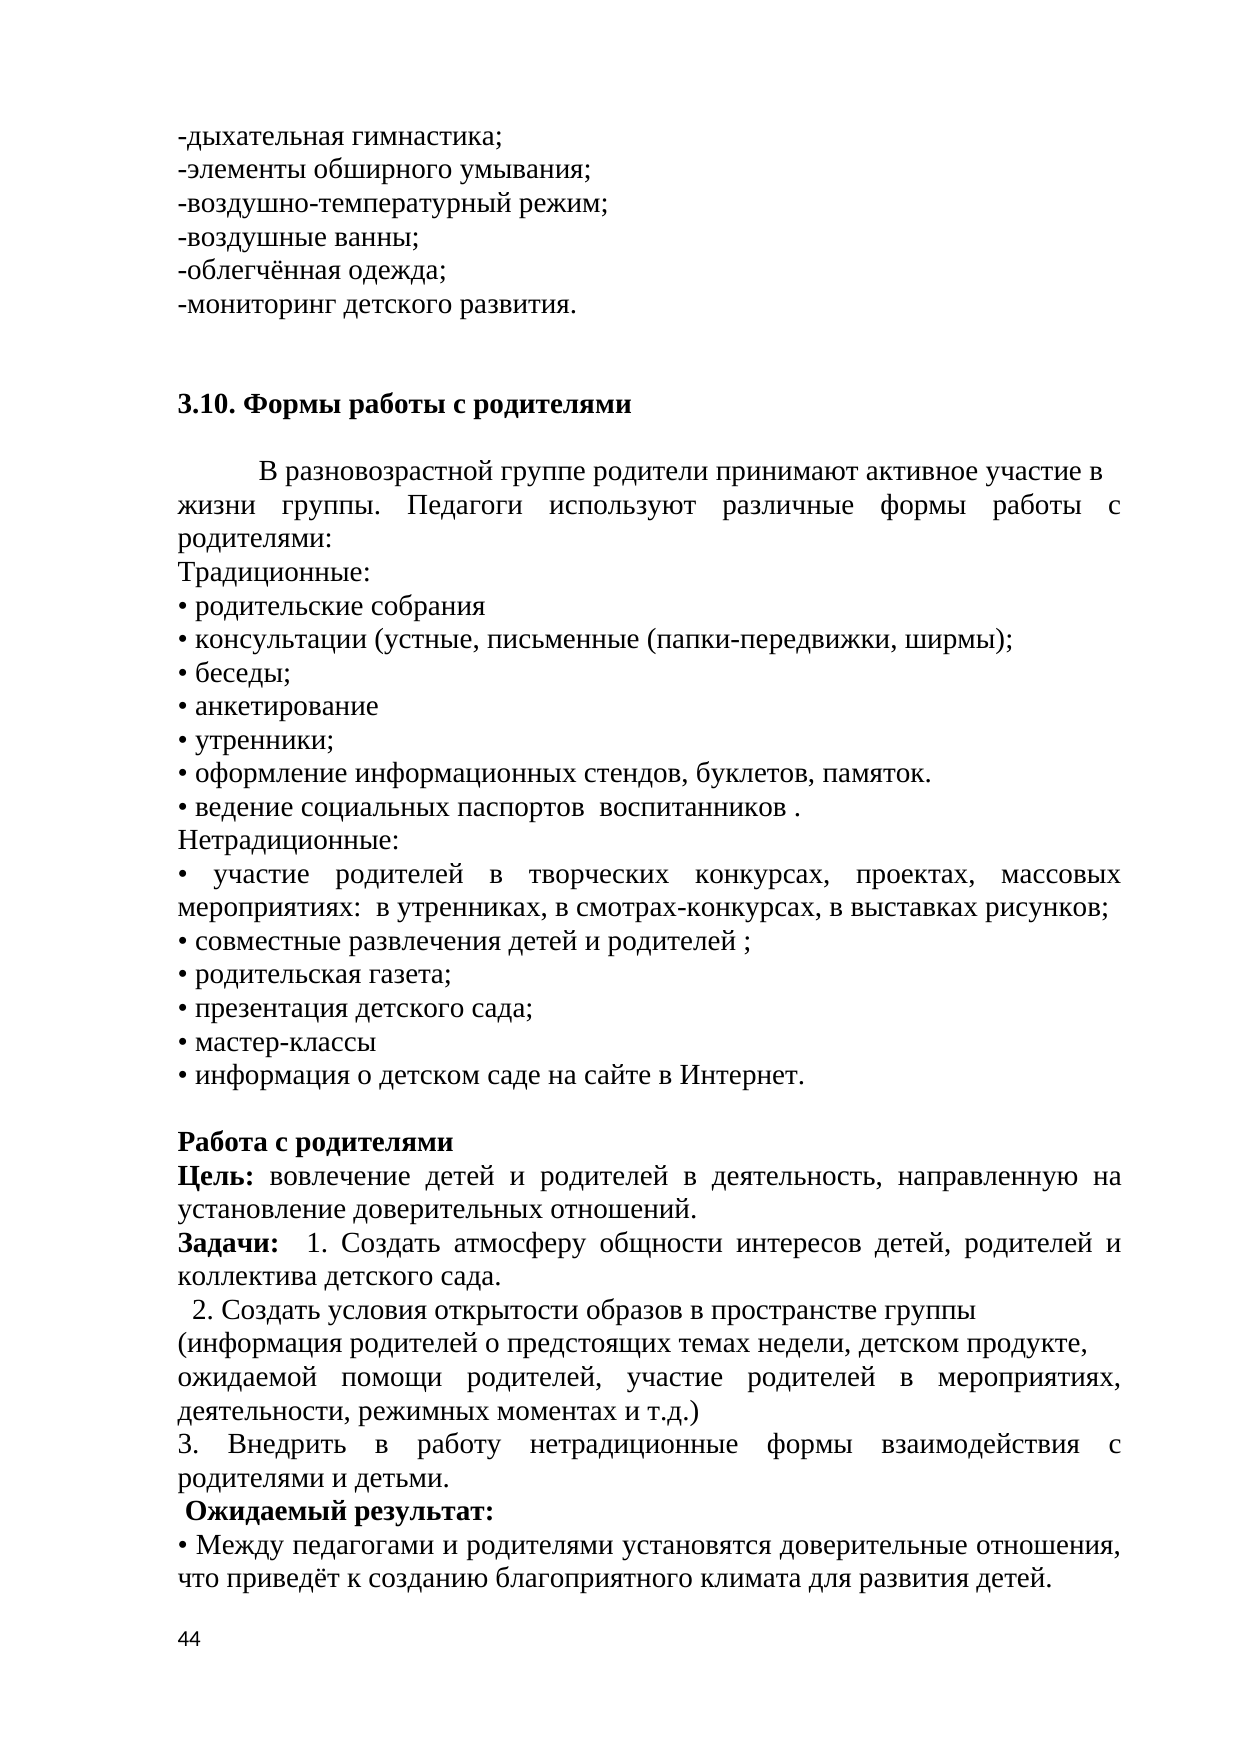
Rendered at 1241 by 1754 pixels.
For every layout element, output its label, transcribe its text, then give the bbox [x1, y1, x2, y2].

text • консультации (устные, письменные (папки-передвижки, ширмы); [177, 621, 1122, 655]
text • мастер-классы [177, 1024, 1122, 1057]
text 3. Внедрить в работу нетрадиционные формы взаимодействия с родителями и детьми. [177, 1426, 1122, 1493]
text -воздушные ванны; [177, 219, 1122, 252]
text Цель: вовлечение детей и родителей в деятельность, направленную на установление доверительных отношений. [177, 1158, 1122, 1225]
text -облегчённая одежда; [177, 252, 1122, 286]
text Нетрадиционные: [177, 822, 1122, 856]
text жизни группы. Педагоги используют различные формы работы с родителями: [177, 487, 1122, 554]
text В разновозрастной группе родители принимают активное участие в [177, 453, 1122, 487]
text -мониторинг детского развития. [177, 286, 1122, 319]
text (информация родителей о предстоящих темах недели, детском продукте, [177, 1326, 1122, 1359]
text 3.10. Формы работы с родителями [177, 386, 1122, 420]
text • ведение социальных паспортов воспитанников . [177, 789, 1122, 822]
text -дыхательная гимнастика; [177, 118, 1122, 152]
text Ожидаемый результат: [177, 1493, 1122, 1527]
text • утренники; [177, 722, 1122, 755]
text • Между педагогами и родителями установятся доверительные отношения, что приведёт к созданию благоприятного климата для развития детей. [177, 1527, 1122, 1594]
text -воздушно-температурный режим; [177, 185, 1122, 219]
text ожидаемой помощи родителей, участие родителей в мероприятиях, деятельности, режимных моментах и т.д.) [177, 1359, 1122, 1426]
text • оформление информационных стендов, буклетов, памяток. [177, 755, 1122, 789]
text • родительские собрания [177, 588, 1122, 621]
text • участие родителей в творческих конкурсах, проектах, массовых мероприятиях: в утренниках, в смотрах-конкурсах, в выставках рисунков; [177, 856, 1122, 923]
text • анкетирование [177, 688, 1122, 722]
text • беседы; [177, 655, 1122, 688]
text -элементы обширного умывания; [177, 152, 1122, 185]
text • совместные развлечения детей и родителей ; [177, 923, 1122, 957]
text Работа с родителями [177, 1124, 1122, 1158]
text Задачи: 1. Создать атмосферу общности интересов детей, родителей и коллектива детского сада. [177, 1225, 1122, 1292]
text 2. Создать условия открытости образов в пространстве группы [177, 1292, 1122, 1326]
text Традиционные: [177, 554, 1122, 588]
text • презентация детского сада; [177, 990, 1122, 1024]
text • родительская газета; [177, 957, 1122, 990]
text • информация о детском саде на сайте в Интернет. [177, 1057, 1122, 1091]
